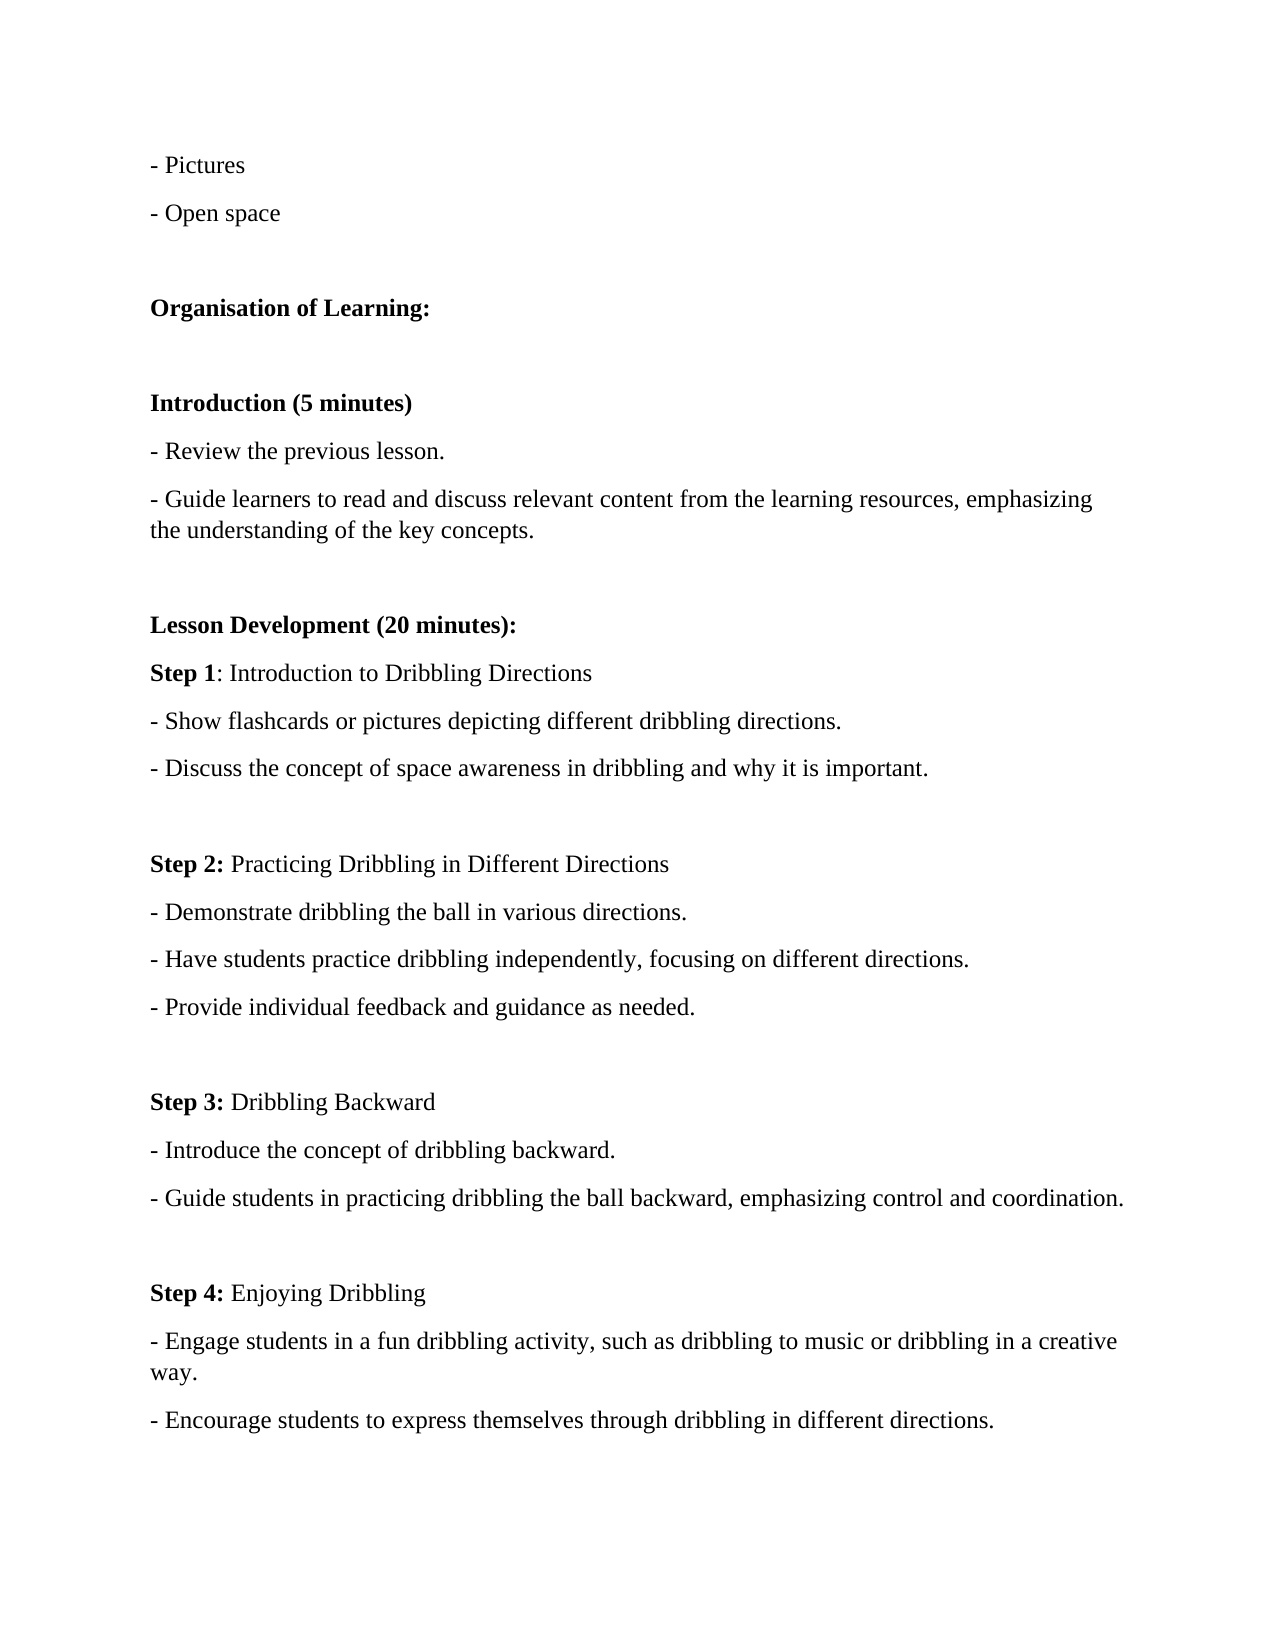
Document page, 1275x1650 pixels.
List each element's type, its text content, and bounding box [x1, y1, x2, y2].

text - Discuss the concept of space awareness in dribbling and why it is important. [150, 753, 1125, 782]
text - Provide individual feedback and guidance as needed. [150, 992, 1125, 1021]
text - Have students practice dribbling independently, focusing on different directions. [150, 944, 1125, 973]
text - Pictures [150, 150, 1125, 179]
text Lesson Development (20 minutes): [150, 610, 1125, 639]
text Organisation of Learning: [150, 293, 1125, 322]
text - Guide students in practicing dribbling the ball backward, emphasizing control and coordination. [150, 1183, 1125, 1212]
text - Demonstrate dribbling the ball in various directions. [150, 897, 1125, 925]
text - Review the previous lesson. [150, 436, 1125, 465]
text Step 3: Dribbling Backward [150, 1087, 1125, 1116]
text - Engage students in a fun dribbling activity, such as dribbling to music or dribbling in a creative way. [150, 1326, 1125, 1386]
text - Show flashcards or pictures depicting different dribbling directions. [150, 706, 1125, 734]
text Step 2: Practicing Dribbling in Different Directions [150, 849, 1125, 878]
text Step 4: Enjoying Dribbling [150, 1278, 1125, 1307]
text - Open space [150, 198, 1125, 226]
text - Encourage students to express themselves through dribbling in different directions. [150, 1405, 1125, 1433]
text - Introduce the concept of dribbling backward. [150, 1135, 1125, 1164]
text Introduction (5 minutes) [150, 388, 1125, 417]
text - Guide learners to read and discuss relevant content from the learning resources, emphasizing the understanding of the key concepts. [150, 484, 1125, 544]
text Step 1: Introduction to Dribbling Directions [150, 658, 1125, 687]
